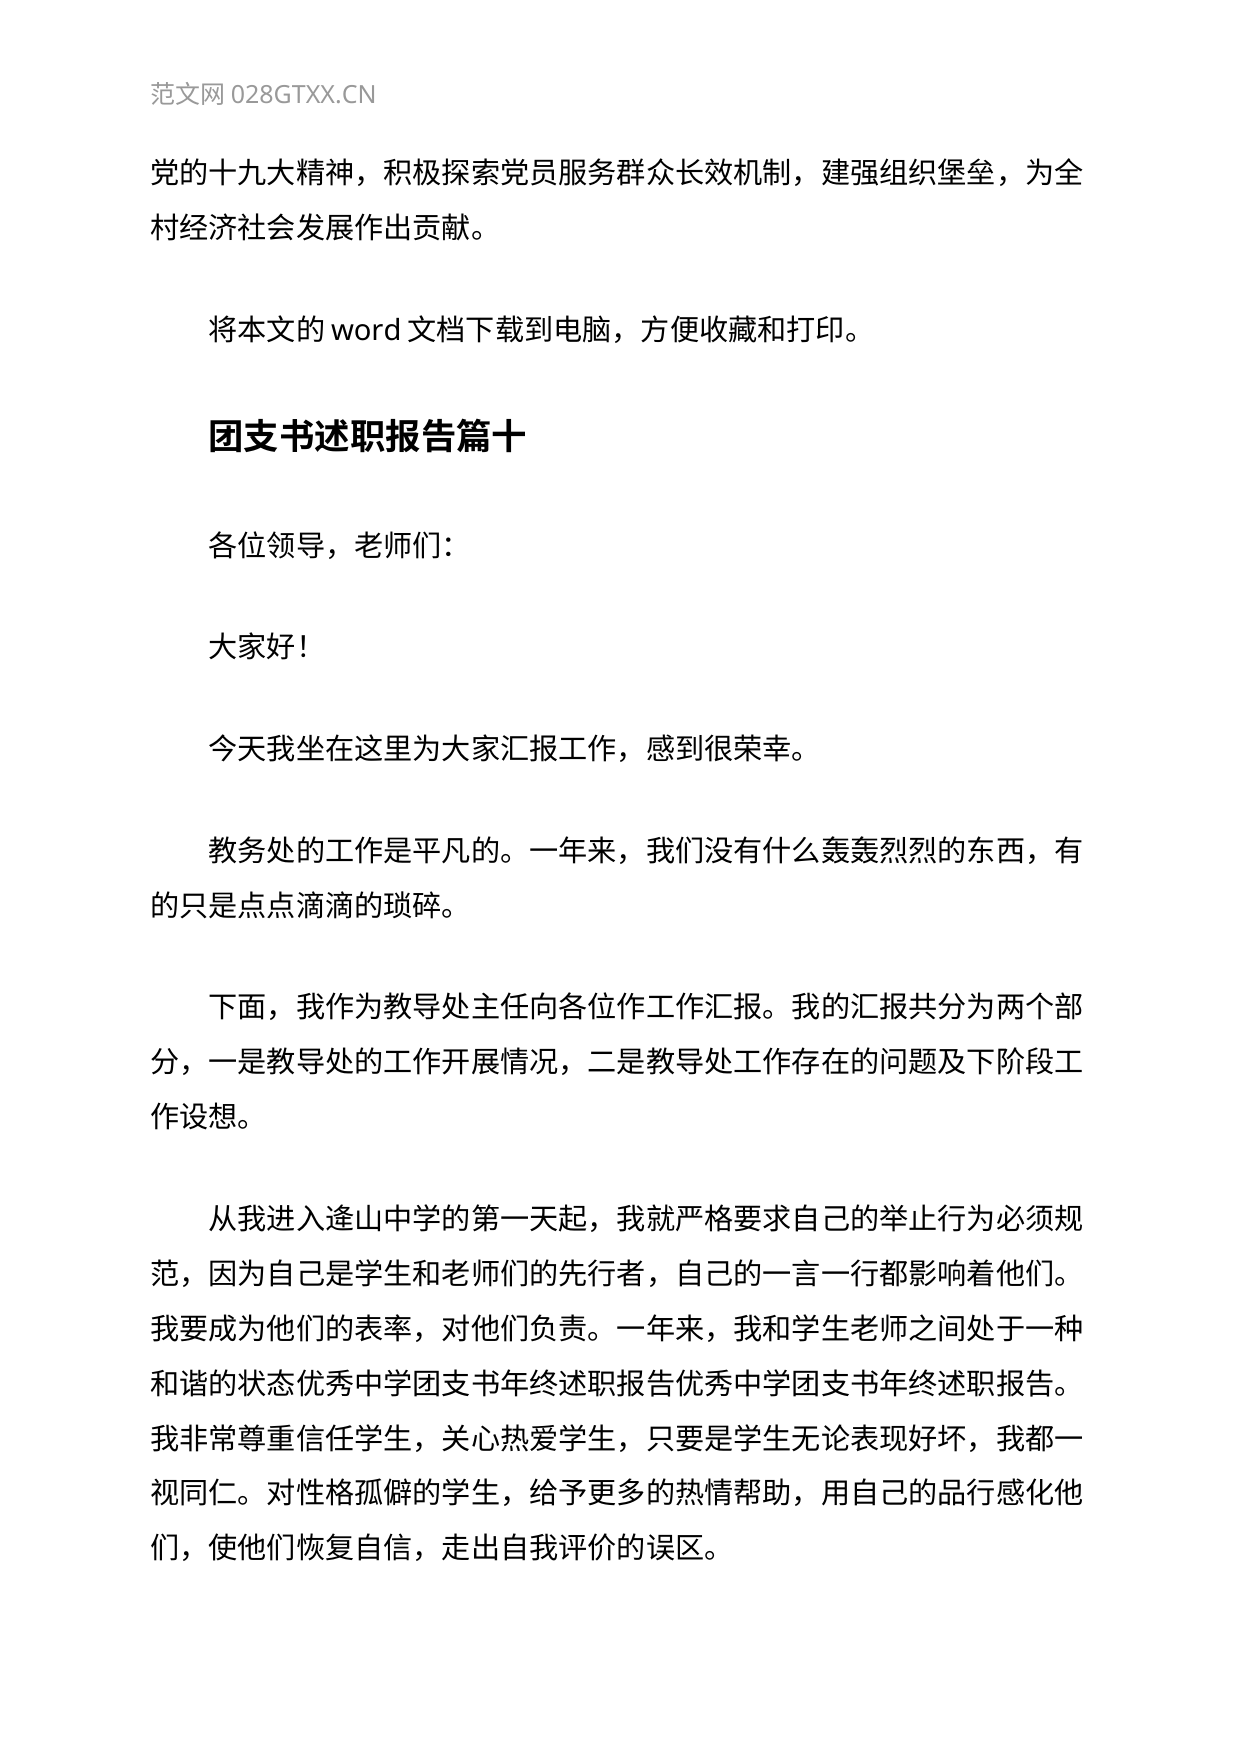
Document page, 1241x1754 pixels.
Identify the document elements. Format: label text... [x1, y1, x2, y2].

text 教务处的工作是平凡的。一年来，我们没有什么轰轰烈烈的东西，有的只是点点滴滴的琐碎。 [150, 827, 1090, 924]
text 将本文的word文档下载到电脑，方便收藏和打印。 [150, 307, 1090, 349]
text 大家好！ [150, 624, 1090, 666]
text 今天我坐在这里为大家汇报工作，感到很荣幸。 [150, 726, 1090, 768]
text 团支书述职报告篇十 [150, 409, 1090, 460]
text 从我进入逄山中学的第一天起，我就严格要求自己的举止行为必须规范，因为自己是学生和老师们的先行者，自己的一言一行都影响着他们。我要成为他们的表率，对他们负责。一年来，我和学生老师之间处于一种和谐的状态优秀中学团支书年终述职报告优秀中学团支书年终述职报告。我非常尊重信任学生，关心热爱学生，只要是学生无论表现好坏，我都一视同仁。对性格孤僻的学生，给予更多的热情帮助，用自己的品行感化他们，使他们恢复自信，走出自我评价的误区。 [150, 1196, 1090, 1567]
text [150, 150, 1090, 247]
text 各位领导，老师们： [150, 522, 1090, 564]
text 下面，我作为教导处主任向各位作工作汇报。我的汇报共分为两个部分，一是教导处的工作开展情况，二是教导处工作存在的问题及下阶段工作设想。 [150, 984, 1090, 1136]
